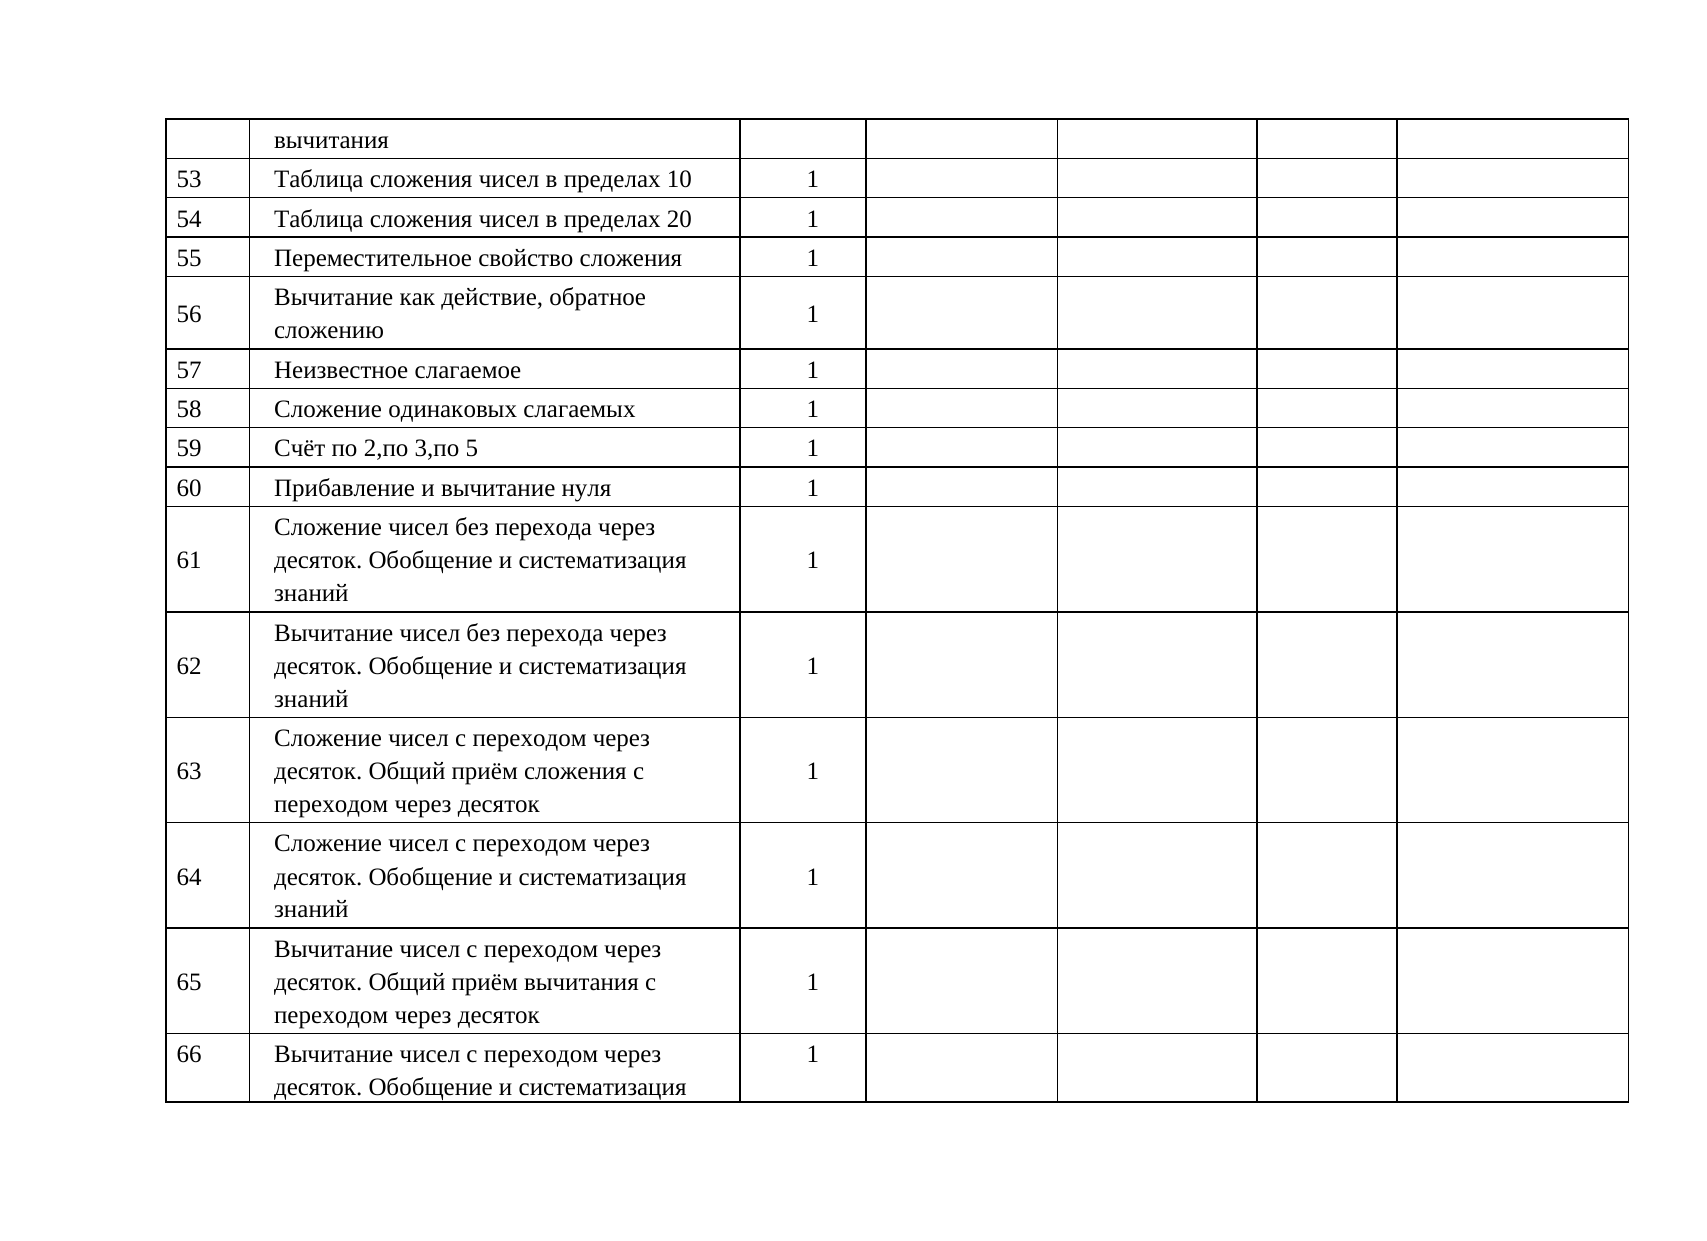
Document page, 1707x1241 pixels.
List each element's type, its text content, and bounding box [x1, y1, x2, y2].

table_cell [1058, 1034, 1256, 1101]
table_cell [1398, 1034, 1628, 1101]
table_cell [1258, 613, 1396, 716]
table_cell [867, 823, 1057, 927]
table_cell [1258, 389, 1396, 427]
table_cell [1258, 1034, 1396, 1101]
table_cell Счёт по 2,по 3,по 5 [250, 428, 739, 466]
table_cell [1258, 198, 1396, 236]
table_cell 52 [167, 120, 249, 157]
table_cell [250, 1034, 739, 1101]
table_cell [1398, 507, 1628, 611]
table_cell 1 [741, 468, 865, 506]
table_cell Вычитание чисел с переходом через десяток. Общий приём вычитания с переходом через десяток [250, 929, 739, 1033]
table_cell [1058, 389, 1256, 427]
table_cell [1258, 120, 1396, 157]
table_cell Вычитание чисел без перехода через десяток. Обобщение и систематизация знаний [250, 613, 739, 716]
table_cell Неизвестное слагаемое [250, 350, 739, 387]
table_cell [1398, 159, 1628, 197]
table_cell 1 [741, 929, 865, 1033]
table_cell Таблица сложения чисел в пределах 20 [250, 198, 739, 236]
table_cell [1398, 120, 1628, 157]
table_cell 55 [167, 238, 249, 276]
table_cell 53 [167, 159, 249, 197]
table_cell [1258, 468, 1396, 506]
table_cell [867, 468, 1057, 506]
table_cell [1058, 350, 1256, 387]
table_cell [867, 718, 1057, 822]
table_cell [1058, 120, 1256, 157]
table_cell [867, 238, 1057, 276]
table_cell 66 [167, 1034, 249, 1101]
table_cell [867, 929, 1057, 1033]
table_cell 60 [167, 468, 249, 506]
table_cell [867, 159, 1057, 197]
table_cell [1058, 507, 1256, 611]
table_cell [867, 120, 1057, 157]
table_cell 59 [167, 428, 249, 466]
table_cell [1398, 823, 1628, 927]
table_cell 57 [167, 350, 249, 387]
table_cell Сложение одинаковых слагаемых [250, 389, 739, 427]
table_cell Прибавление и вычитание нуля [250, 468, 739, 506]
table_cell 1 [741, 120, 865, 157]
table_cell [867, 613, 1057, 716]
table_cell [1398, 468, 1628, 506]
table_cell [1058, 929, 1256, 1033]
table_cell [867, 389, 1057, 427]
table_cell [1258, 238, 1396, 276]
table_cell [1258, 507, 1396, 611]
table_cell 1 [741, 277, 865, 348]
table_cell [1398, 613, 1628, 716]
table_cell [1258, 159, 1396, 197]
table_cell [1058, 823, 1256, 927]
table_cell [867, 350, 1057, 387]
table_cell 61 [167, 507, 249, 611]
table_cell Сложение чисел с переходом через десяток. Общий приём сложения с переходом через десяток [250, 718, 739, 822]
table_cell 64 [167, 823, 249, 927]
table_cell 1 [741, 238, 865, 276]
table_cell 1 [741, 428, 865, 466]
table_cell [1058, 159, 1256, 197]
table_cell [1058, 428, 1256, 466]
table_cell 1 [741, 389, 865, 427]
table_cell 1 [741, 159, 865, 197]
table_cell [1258, 823, 1396, 927]
table_cell [1258, 350, 1396, 387]
table_cell 1 [741, 350, 865, 387]
table_cell [1398, 428, 1628, 466]
table_cell [1398, 718, 1628, 822]
table_cell 1 [741, 718, 865, 822]
table_cell [1258, 718, 1396, 822]
table_cell 65 [167, 929, 249, 1033]
table_cell [1398, 350, 1628, 387]
table_cell [1258, 929, 1396, 1033]
table_cell Сложение чисел с переходом через десяток. Обобщение и систематизация знаний [250, 823, 739, 927]
table_cell [1058, 198, 1256, 236]
table_cell [867, 198, 1057, 236]
table_cell 54 [167, 198, 249, 236]
table_cell Вычитание как действие, обратное сложению [250, 277, 739, 348]
table_cell [867, 277, 1057, 348]
table_cell 1 [741, 823, 865, 927]
table_cell [1058, 718, 1256, 822]
table_cell [1058, 277, 1256, 348]
table_cell 62 [167, 613, 249, 716]
table_cell 1 [741, 1034, 865, 1101]
table_cell [1258, 277, 1396, 348]
table_cell [867, 428, 1057, 466]
table_cell 1 [741, 198, 865, 236]
table_cell 1 [741, 613, 865, 716]
table_cell [1058, 613, 1256, 716]
table_cell Переместительное свойство сложения [250, 238, 739, 276]
table_cell [1398, 929, 1628, 1033]
table_cell [1258, 428, 1396, 466]
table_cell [250, 120, 739, 157]
table_cell 56 [167, 277, 249, 348]
table_cell 1 [741, 507, 865, 611]
table_cell [1058, 468, 1256, 506]
table_cell Таблица сложения чисел в пределах 10 [250, 159, 739, 197]
table_cell [1398, 238, 1628, 276]
table_cell 63 [167, 718, 249, 822]
table_cell [1398, 389, 1628, 427]
table_cell [867, 507, 1057, 611]
table_cell [1398, 277, 1628, 348]
table_cell [1398, 198, 1628, 236]
table_cell [1058, 238, 1256, 276]
table_cell [867, 1034, 1057, 1101]
table_cell Сложение чисел без перехода через десяток. Обобщение и систематизация знаний [250, 507, 739, 611]
table_cell 58 [167, 389, 249, 427]
